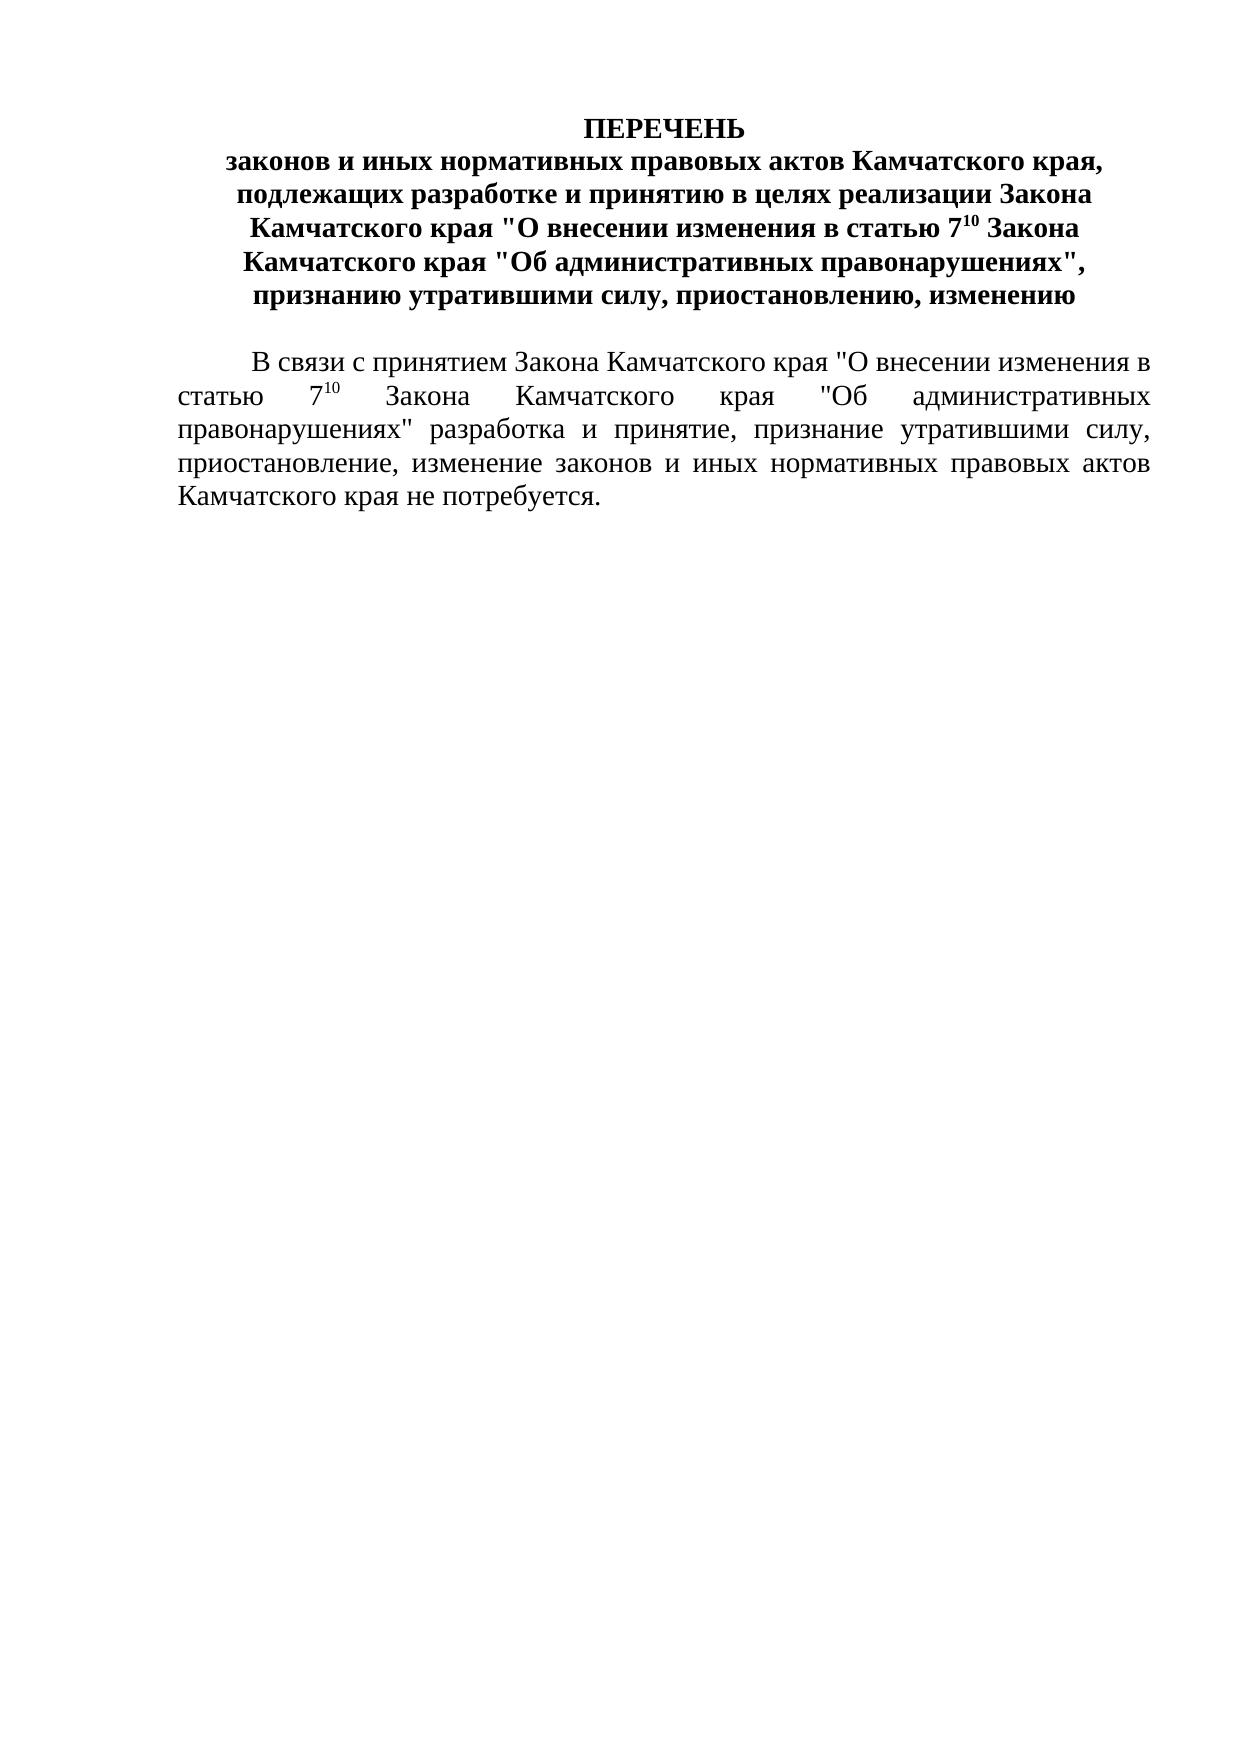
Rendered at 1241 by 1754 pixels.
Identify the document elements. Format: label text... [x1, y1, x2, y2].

text В связи с принятием Закона Камчатского края "О внесении изменения в статью 710 Закона Камчатского края "Об административных правонарушениях" разработка и принятие, признание утратившими силу, приостановление, изменение законов и иных нормативных правовых актов Камчатского края не потребуется. [177, 344, 1152, 512]
text законов и иных нормативных правовых актов Камчатского края, подлежащих разработке и принятию в целях реализации Закона Камчатского края "О внесении изменения в статью 710 Закона Камчатского края "Об административных правонарушениях", признанию утратившими силу, приостановлению, изменению [177, 143, 1152, 311]
text ПЕРЕЧЕНЬ [177, 118, 1152, 143]
